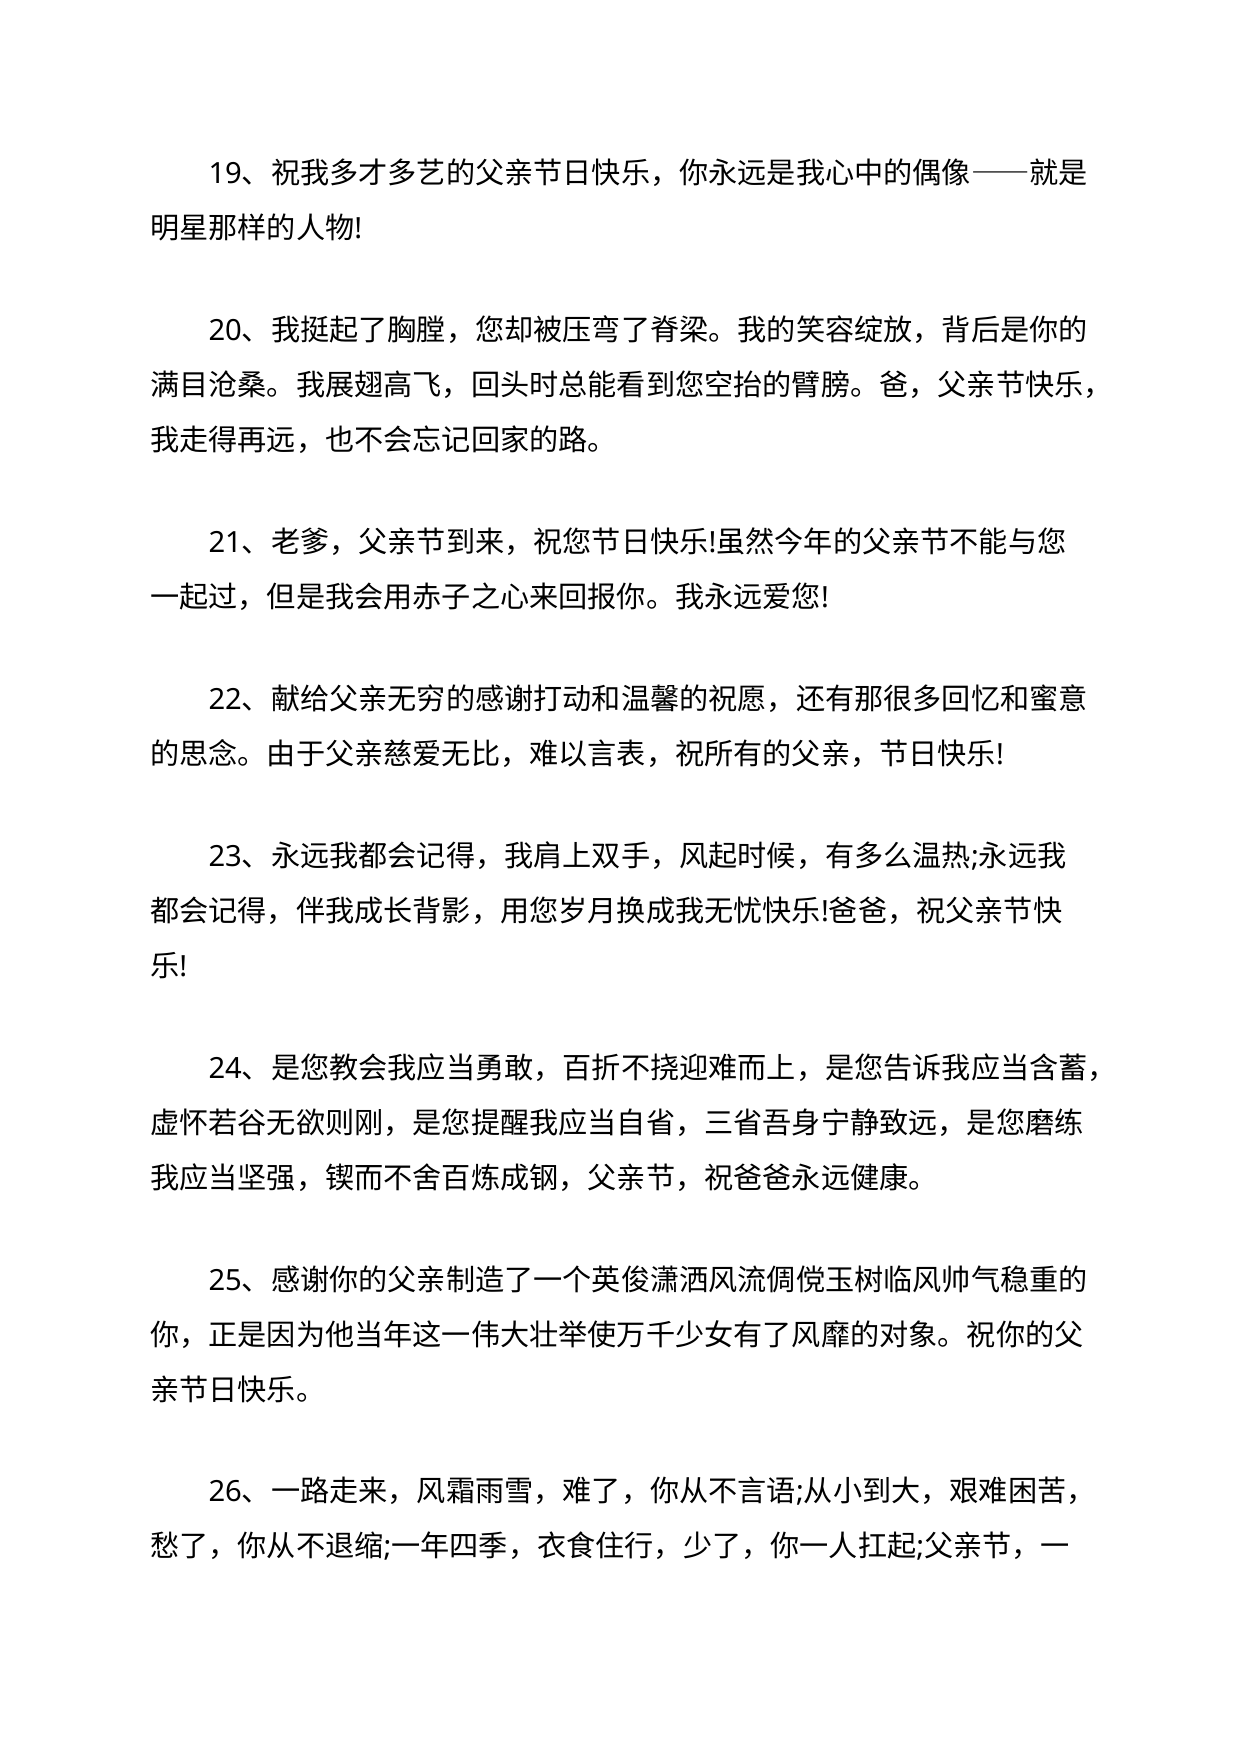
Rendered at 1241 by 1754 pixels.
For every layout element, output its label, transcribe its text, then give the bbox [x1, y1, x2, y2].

text 23、永远我都会记得，我肩上双手，风起时候，有多么温热;永远我都会记得，伴我成长背影，用您岁月换成我无忧快乐!爸爸，祝父亲节快乐! [150, 833, 1090, 985]
text 22、献给父亲无穷的感谢打动和温馨的祝愿，还有那很多回忆和蜜意的思念。由于父亲慈爱无比，难以言表，祝所有的父亲，节日快乐! [150, 676, 1090, 773]
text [150, 1468, 1090, 1565]
text 25、感谢你的父亲制造了一个英俊潇洒风流倜傥玉树临风帅气稳重的你，正是因为他当年这一伟大壮举使万千少女有了风靡的对象。祝你的父亲节日快乐。 [150, 1256, 1090, 1408]
text 19、祝我多才多艺的父亲节日快乐，你永远是我心中的偶像――就是明星那样的人物! [150, 150, 1090, 247]
text 24、是您教会我应当勇敢，百折不挠迎难而上，是您告诉我应当含蓄，虚怀若谷无欲则刚，是您提醒我应当自省，三省吾身宁静致远，是您磨练我应当坚强，锲而不舍百炼成钢，父亲节，祝爸爸永远健康。 [150, 1044, 1090, 1197]
text 20、我挺起了胸膛，您却被压弯了脊梁。我的笑容绽放，背后是你的满目沧桑。我展翅高飞，回头时总能看到您空抬的臂膀。爸，父亲节快乐，我走得再远，也不会忘记回家的路。 [150, 307, 1090, 459]
text 21、老爹，父亲节到来，祝您节日快乐!虽然今年的父亲节不能与您一起过，但是我会用赤子之心来回报你。我永远爱您! [150, 519, 1090, 616]
